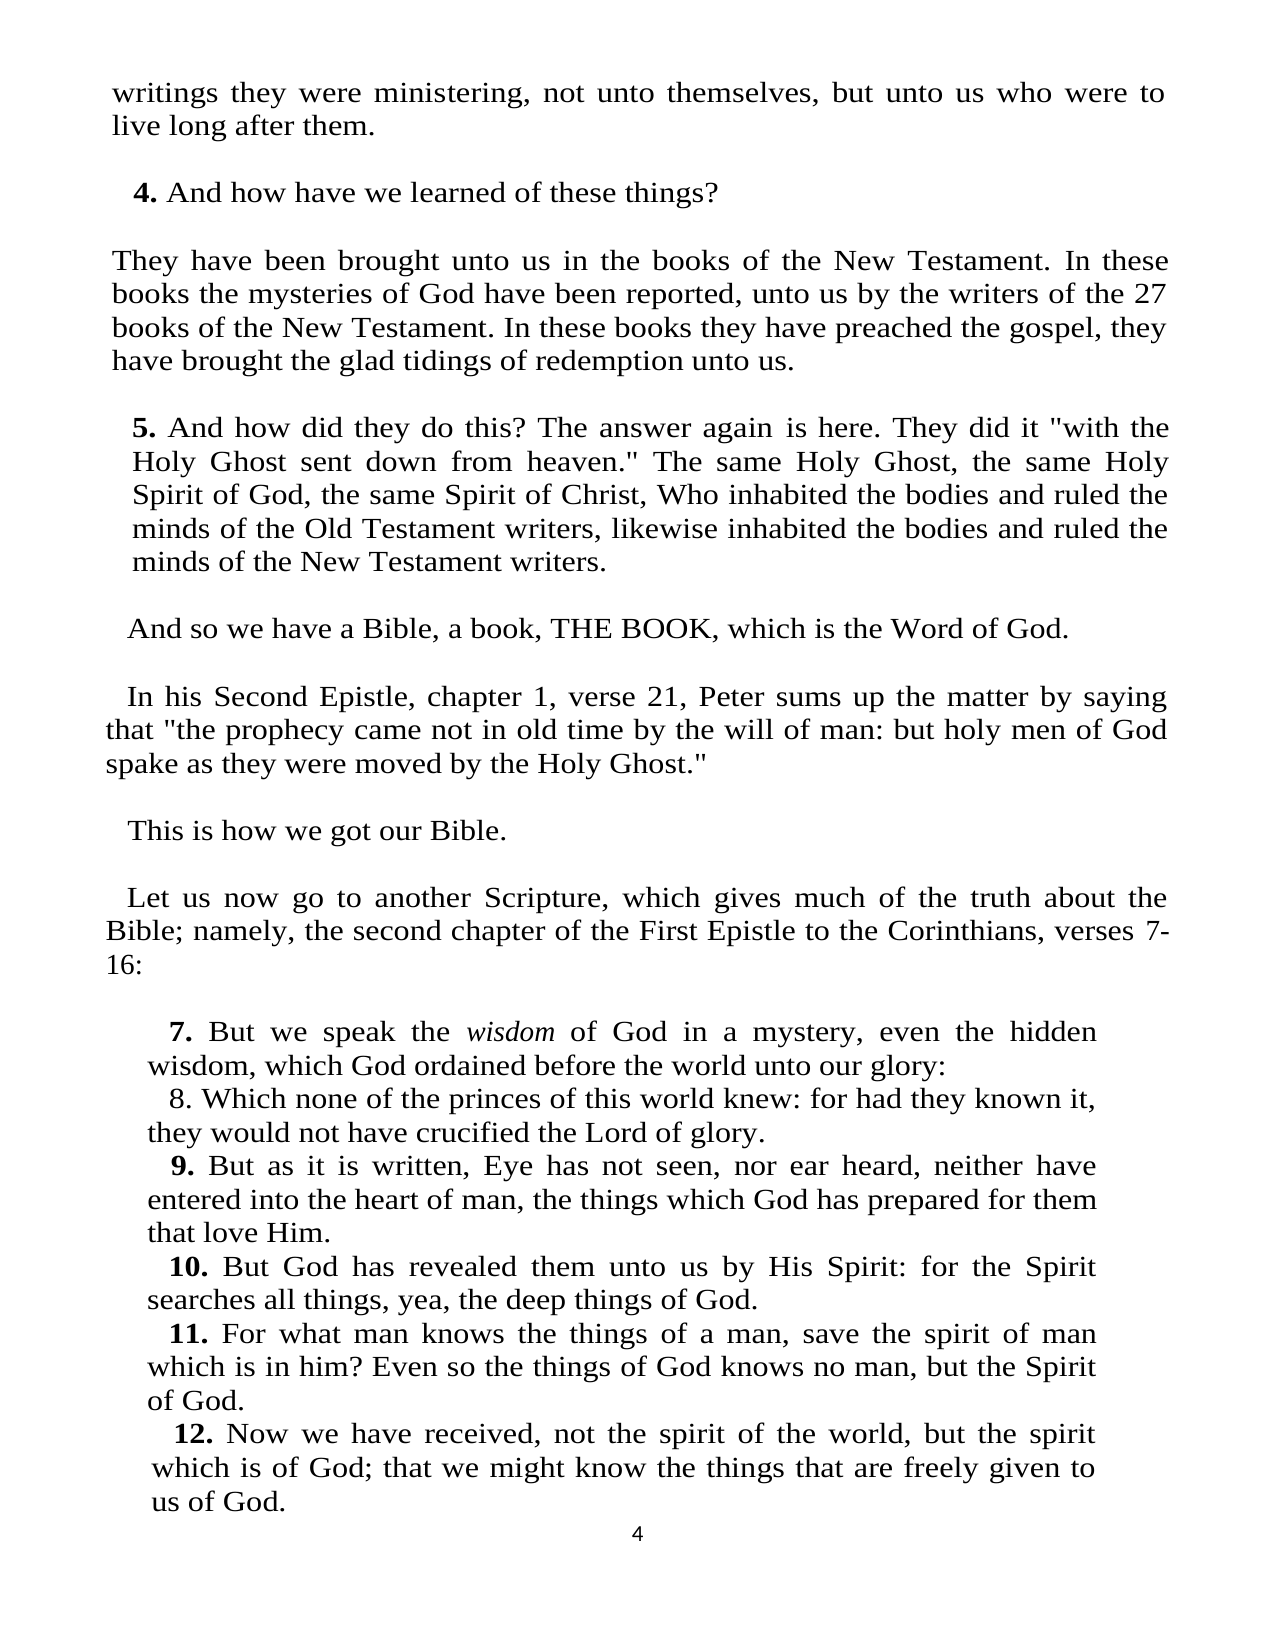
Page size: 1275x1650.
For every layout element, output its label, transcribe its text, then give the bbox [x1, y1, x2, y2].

text 4. And how have we learned of these things? [133, 176, 1170, 209]
text In his Second Epistle, chapter 1, verse 21, Peter sums up the matter by saying that "the prophecy came not in old time by the will of man: but holy men of God spake as they were moved by the Holy Ghost." [105, 679, 1169, 779]
text 7. But we speak the wisdom of God in a mystery, even the hidden wisdom, which God ordained before the world unto our glory: [147, 1014, 1098, 1081]
text And so we have a Bible, a book, THE BOOK, which is the Word of God. [106, 612, 1168, 645]
text 12. Now we have received, not the spirit of the world, but the spirit which is of God; that we might know the things that are freely given to us of God. [151, 1417, 1098, 1517]
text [112, 75, 1167, 142]
text Let us now go to another Scripture, which gives much of the truth about the Bible; namely, the second chapter of the First Epistle to the Corinthians, verses 7-16: [105, 880, 1169, 981]
text 9. But as it is written, Eye has not seen, nor ear heard, neither have entered into the heart of man, the things which God has prepared for them that love Him. [147, 1148, 1098, 1249]
text They have been brought unto us in the books of the New Testament. In these books the mysteries of God have been reported, unto us by the writers of the 27 books of the New Testament. In these books they have preached the gospel, they have brought the glad tidings of redemption unto us. [112, 243, 1169, 377]
text 5. And how did they do this? The answer again is here. They did it "with the Holy Ghost sent down from heaven." The same Holy Ghost, the same Holy Spirit of God, the same Spirit of Christ, Who inhabited the bodies and ruled the minds of the Old Testament writers, likewise inhabited the bodies and ruled the minds of the New Testament writers. [132, 410, 1170, 578]
text This is how we got our Bible. [127, 813, 1170, 846]
text 8. Which none of the princes of this world knew: for had they known it, they would not have crucified the Lord of glory. [147, 1081, 1098, 1148]
text 10. But God has revealed them unto us by His Spirit: for the Spirit searches all things, yea, the deep things of God. [147, 1249, 1098, 1316]
text 11. For what man knows the things of a man, save the spirit of man which is in him? Even so the things of God knows no man, but the Spirit of God. [147, 1316, 1098, 1417]
